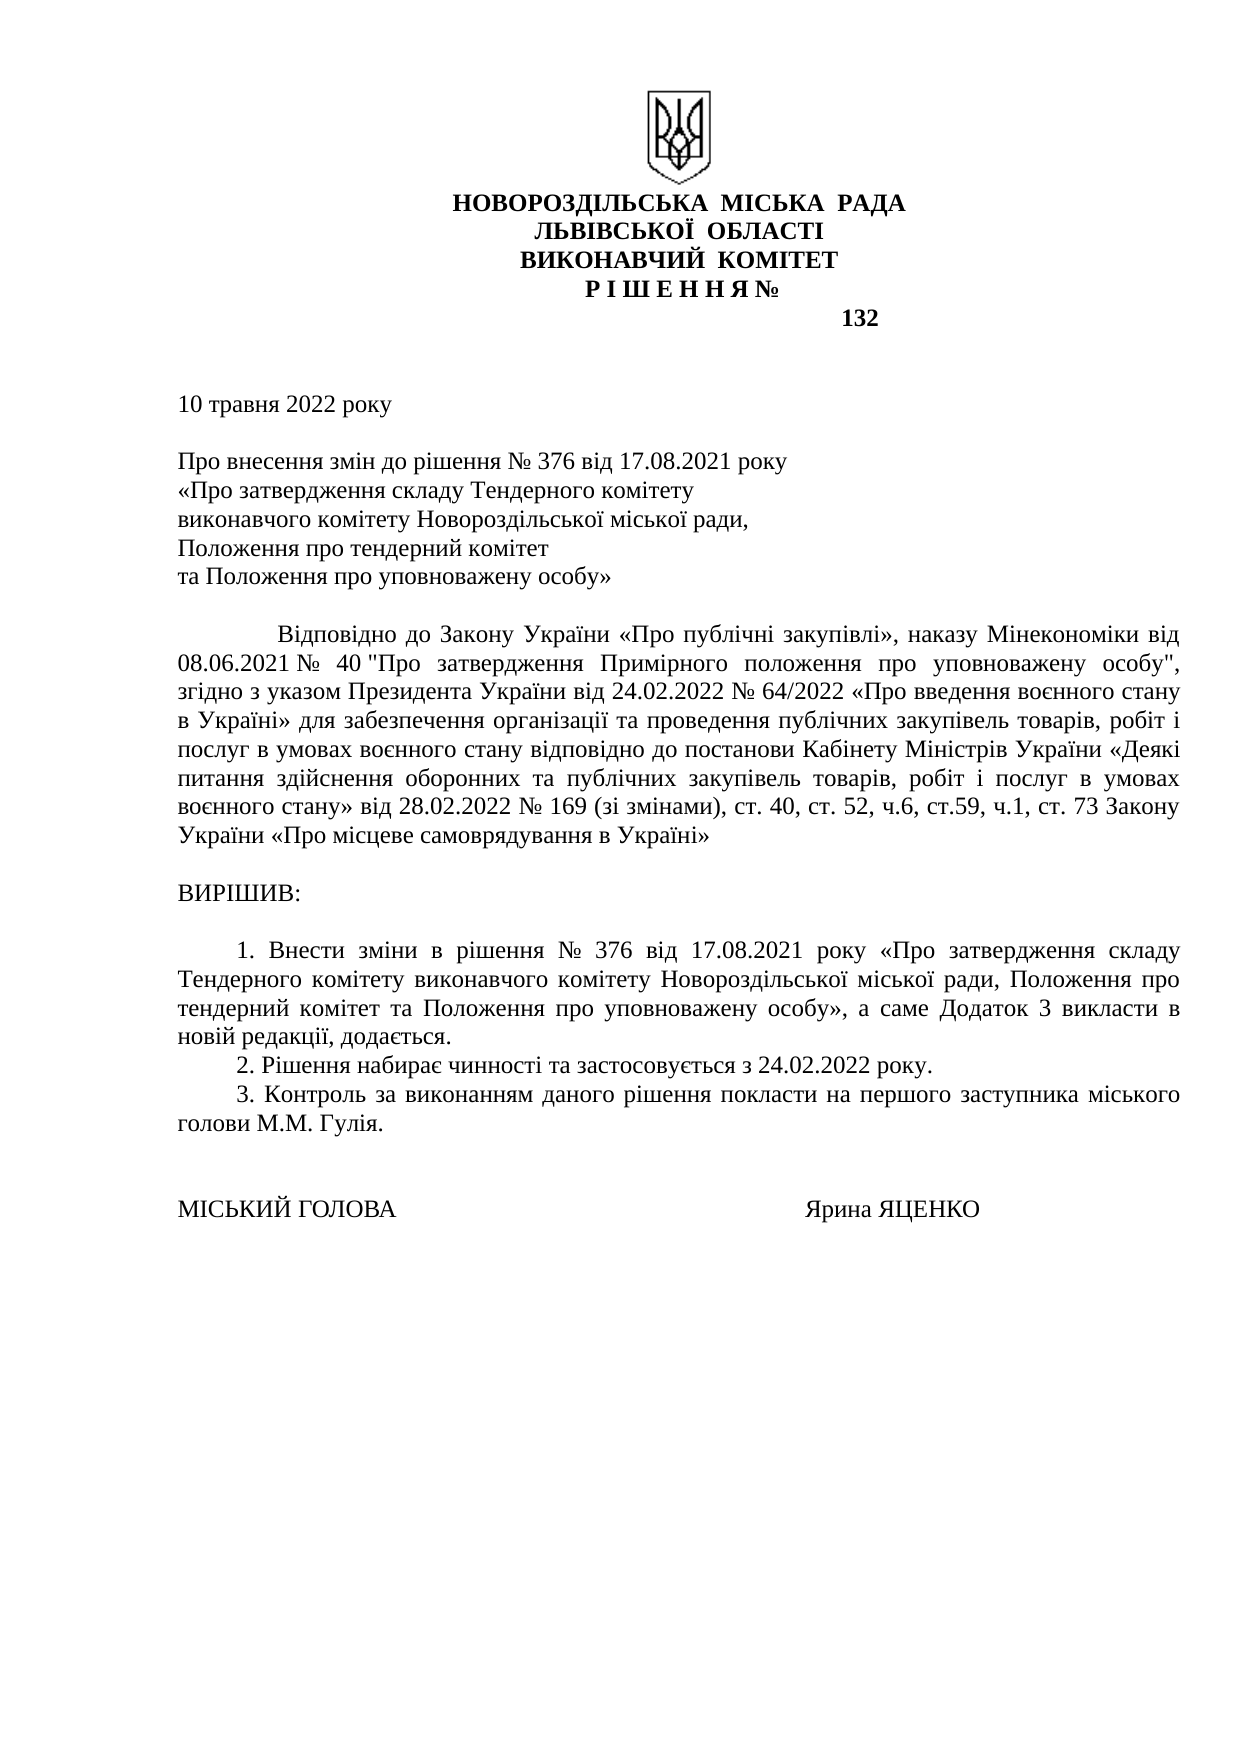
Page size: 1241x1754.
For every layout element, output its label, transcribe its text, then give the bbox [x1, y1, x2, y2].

text виконавчого комітету Новороздільської міської ради, [177, 504, 1181, 533]
text 3. Контроль за виконанням даного рішення покласти на першого заступника міського голови М.М. Гулія. [177, 1079, 1181, 1136]
text Відповідно до Закону України «Про публічні закупівлі», наказу Мінекономіки від 08.06.2021 № 40 "Про затвердження Примірного положення про уповноважену особу", згідно з указом Президента України від 24.02.2022 № 64/2022 «Про введення воєнного стану в Україні» для забезпечення організації та проведення публічних закупівель товарів, робіт і послуг в умовах воєнного стану відповідно до постанови Кабінету Міністрів України «Деякі питання здійснення оборонних та публічних закупівель товарів, робіт і послуг в умовах воєнного стану» від 28.02.2022 № 169 (зі змінами), ст. 40, ст. 52, ч.6, ст.59, ч.1, ст. 73 Закону України «Про місцеве самоврядування в Україні» [177, 619, 1181, 849]
text МІСЬКИЙ ГОЛОВА Ярина ЯЦЕНКО [177, 1194, 1181, 1223]
text та Положення про уповноважену особу» [177, 561, 1181, 590]
text Положення про тендерний комітет [177, 533, 1181, 561]
text 132 [177, 303, 1181, 331]
text 10 травня 2022 року [177, 389, 1181, 418]
text «Про затвердження складу Тендерного комітету [177, 475, 1181, 504]
text ВИРІШИВ: [177, 878, 1181, 906]
text ВИКОНАВЧИЙ КОМІТЕТ [177, 245, 1181, 274]
text 2. Рішення набирає чинності та застосовується з 24.02.2022 року. [177, 1050, 1181, 1079]
text ЛЬВІВСЬКОЇ ОБЛАСТІ [177, 216, 1181, 245]
text Р І Ш Е Н Н Я № [177, 274, 1181, 303]
picture [585, 88, 774, 188]
text НОВОРОЗДІЛЬСЬКА МІСЬКА РАДА [177, 188, 1181, 216]
text 1. Внести зміни в рішення № 376 від 17.08.2021 року «Про затвердження складу Тендерного комітету виконавчого комітету Новороздільської міської ради, Положення про тендерний комітет та Положення про уповноважену особу», а саме Додаток 3 викласти в новій редакції, додається. [177, 935, 1181, 1050]
text Про внесення змін до рішення № 376 від 17.08.2021 року [177, 446, 1181, 475]
